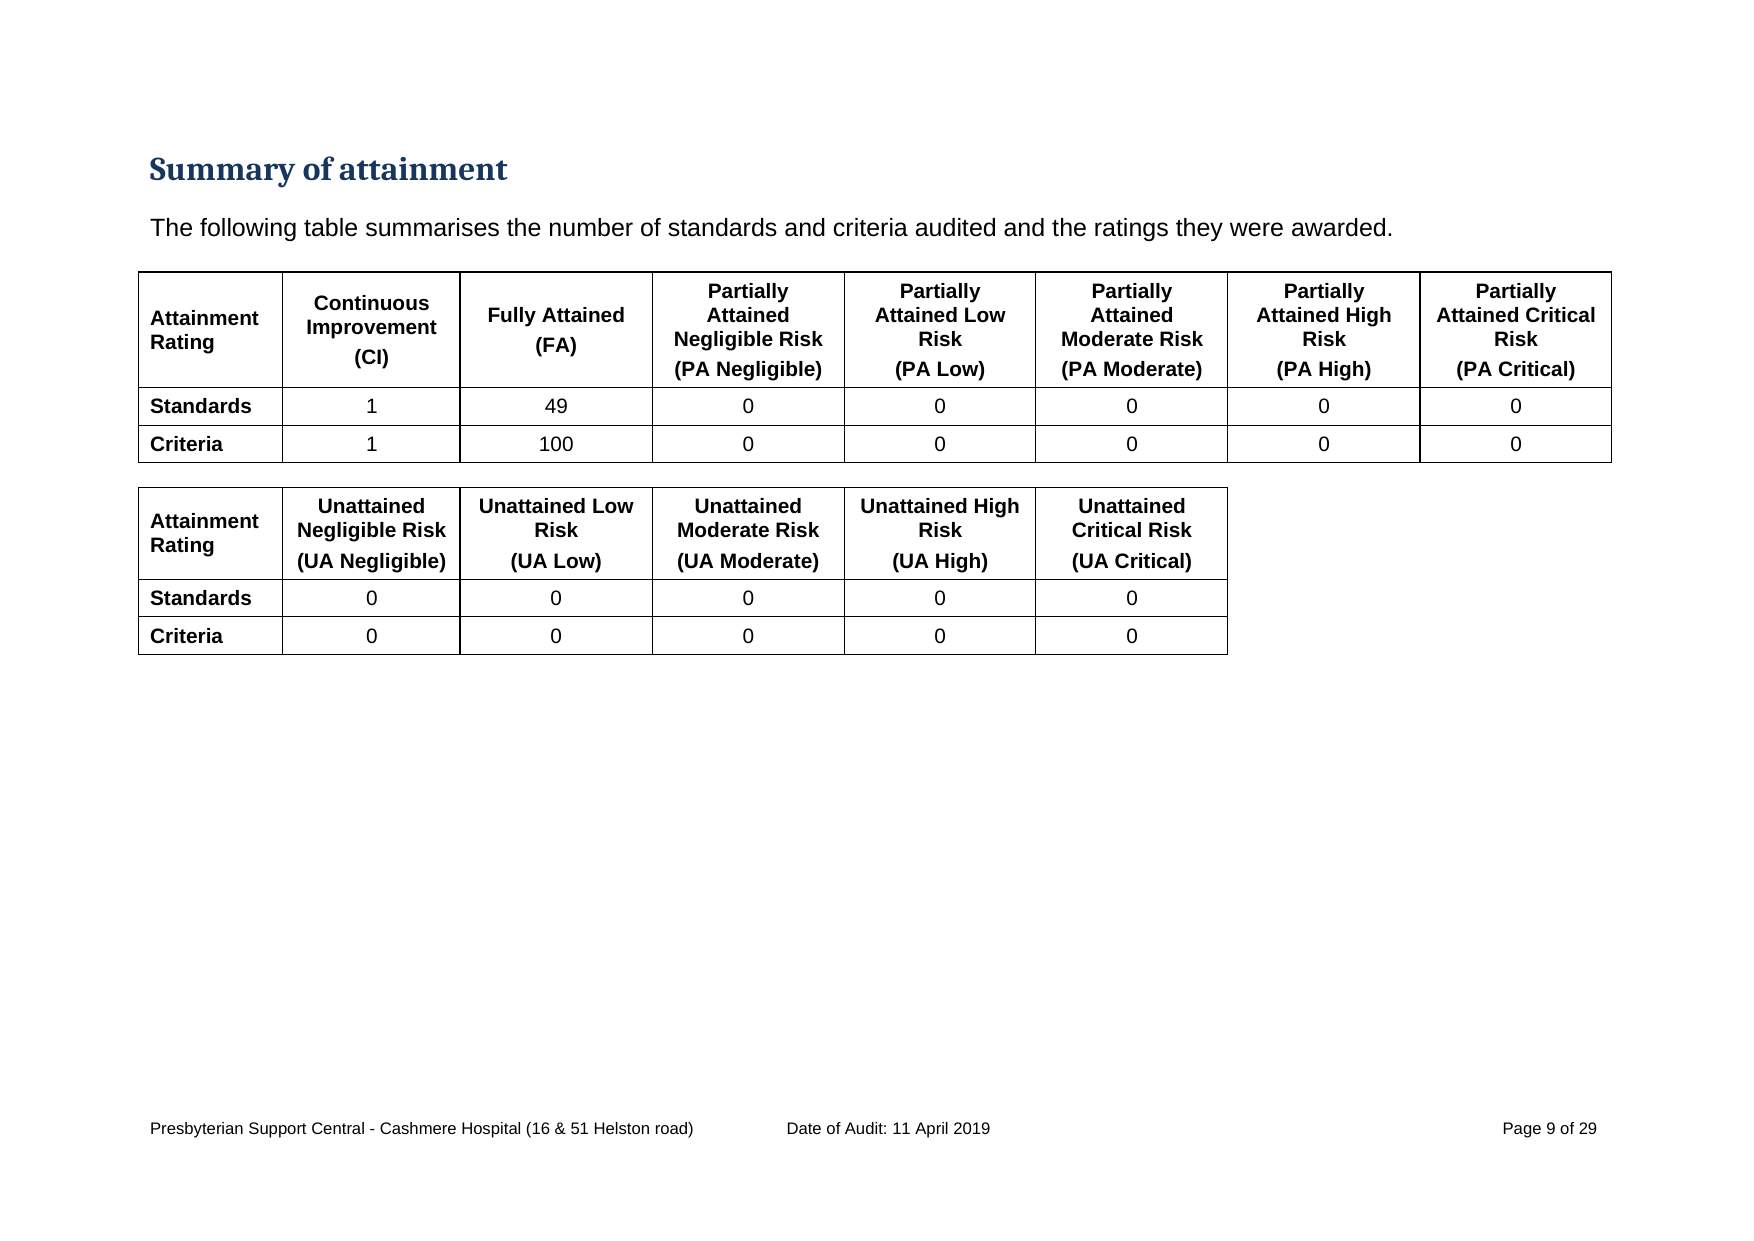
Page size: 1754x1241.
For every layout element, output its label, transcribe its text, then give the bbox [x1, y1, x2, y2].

table_cell 100 [461, 426, 652, 462]
table_header Unattained Moderate Risk (UA Moderate) [653, 488, 844, 579]
table_cell 0 [1036, 580, 1227, 616]
table_header Partially Attained Critical Risk (PA Critical) [1421, 273, 1611, 387]
table_header Unattained Low Risk (UA Low) [461, 488, 652, 579]
text The following table summarises the number of standards and criteria audited and the ratings they were awarded. [150, 213, 1604, 242]
table_cell Standards [139, 388, 282, 424]
table_cell 0 [845, 388, 1035, 424]
table_cell 0 [653, 388, 844, 424]
table_cell 0 [653, 617, 844, 654]
table_header Continuous Improvement (CI) [283, 273, 459, 387]
table_header Unattained High Risk (UA High) [845, 488, 1035, 579]
subtitle Summary of attainment [150, 150, 1604, 188]
table_header Partially Attained Negligible Risk (PA Negligible) [653, 273, 844, 387]
table_cell 0 [1036, 426, 1227, 462]
table_cell 0 [1228, 426, 1419, 462]
table_header Unattained Negligible Risk (UA Negligible) [283, 488, 459, 579]
table_cell 0 [1036, 617, 1227, 654]
table_header Fully Attained (FA) [461, 273, 652, 387]
table_cell 0 [653, 580, 844, 616]
table_cell 0 [845, 617, 1035, 654]
table_header Partially Attained High Risk (PA High) [1228, 273, 1419, 387]
table_cell 0 [283, 580, 459, 616]
table_cell Criteria [139, 617, 282, 654]
table_cell Standards [139, 580, 282, 616]
table_cell 0 [653, 426, 844, 462]
table_cell 0 [845, 426, 1035, 462]
table_cell 0 [1036, 388, 1227, 424]
table_cell 0 [461, 580, 652, 616]
table_cell 0 [1421, 388, 1611, 424]
table_cell 0 [283, 617, 459, 654]
table_cell Criteria [139, 426, 282, 462]
table_header Partially Attained Moderate Risk (PA Moderate) [1036, 273, 1227, 387]
table_cell 0 [845, 580, 1035, 616]
table_header Attainment Rating [139, 488, 282, 579]
table_cell 1 [283, 388, 459, 424]
table_header Partially Attained Low Risk (PA Low) [845, 273, 1035, 387]
table_cell 0 [1228, 388, 1419, 424]
table_cell 0 [461, 617, 652, 654]
table_header Unattained Critical Risk (UA Critical) [1036, 488, 1227, 579]
table_cell 0 [1421, 426, 1611, 462]
table_cell 49 [461, 388, 652, 424]
table_cell 1 [283, 426, 459, 462]
table_header Attainment Rating [139, 273, 282, 387]
